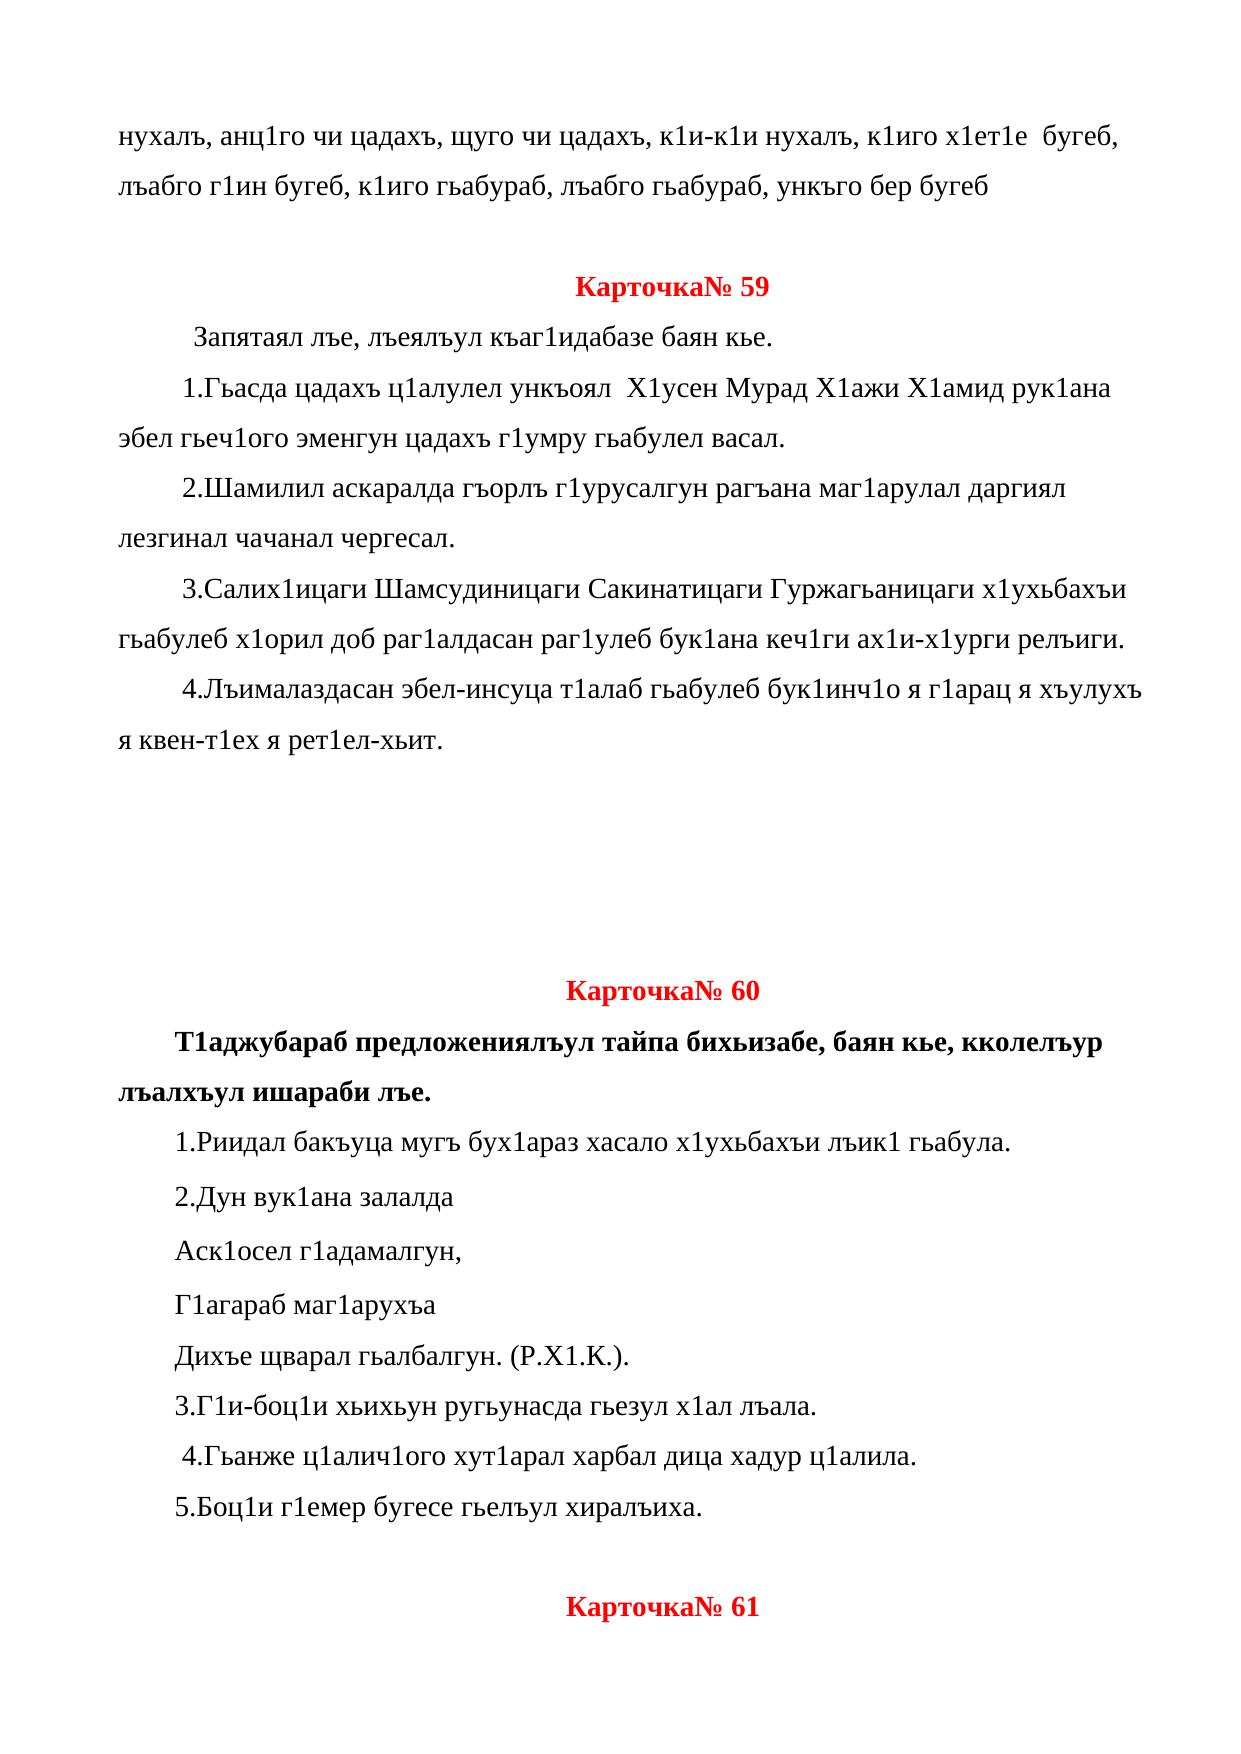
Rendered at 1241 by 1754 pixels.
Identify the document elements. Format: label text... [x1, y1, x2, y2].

text 2.Шамилил аскаралда гъорлъ г1урусалгун рагъана маг1арулал даргиял лезгинал чачанал чергесал. [118, 470, 1152, 554]
text 3.Г1и-боц1и хьихьун ругьунасда гьезул х1ал лъала. [118, 1388, 1152, 1422]
text Карточка№ 61 [118, 1589, 1152, 1623]
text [118, 118, 1152, 202]
text 3.Салих1ицаги Шамсудиницаги Сакинатицаги Гуржагьаницаги х1ухьбахъи гьабулеб х1орил доб раг1алдасан раг1улеб бук1ана кеч1ги ах1и-х1урги релъиги. [118, 571, 1152, 655]
text 2.Дун вук1ана залалда [118, 1179, 1152, 1212]
text Запятаял лъе, лъеялъул къаг1идабазе баян кье. [193, 319, 1152, 353]
text 4.Гьанже ц1алич1ого хут1арал харбал дица хадур ц1алила. [118, 1438, 1152, 1472]
text Карточка№ 60 [118, 973, 1152, 1007]
text Аск1осел г1адамалгун, [118, 1233, 1152, 1267]
text Карточка№ 59 [193, 269, 1152, 303]
text 5.Боц1и г1емер бугесе гьелъул хиралъиха. [118, 1489, 1152, 1522]
text 1.Риидал бакъуца мугъ бух1араз хасало х1ухьбахъи лъик1 гьабула. [118, 1124, 1152, 1158]
text Т1аджубараб предложениялъул тайпа бихьизабе, баян кье, кколелъур лъалхъул ишараби лъе. [118, 1024, 1152, 1108]
text 4.Лъималаздасан эбел-инсуца т1алаб гьабулеб бук1инч1о я г1арац я хъулухъ я квен-т1ех я рет1ел-хьит. [118, 672, 1152, 755]
text 1.Гьасда цадахъ ц1алулел ункъоял Х1усен Мурад Х1ажи Х1амид рук1ана эбел гьеч1ого эменгун цадахъ г1умру гьабулел васал. [118, 370, 1152, 453]
text Дихъе щварал гьалбалгун. (Р.Х1.К.). [118, 1338, 1152, 1371]
text Г1агараб маг1арухъа [118, 1287, 1152, 1321]
